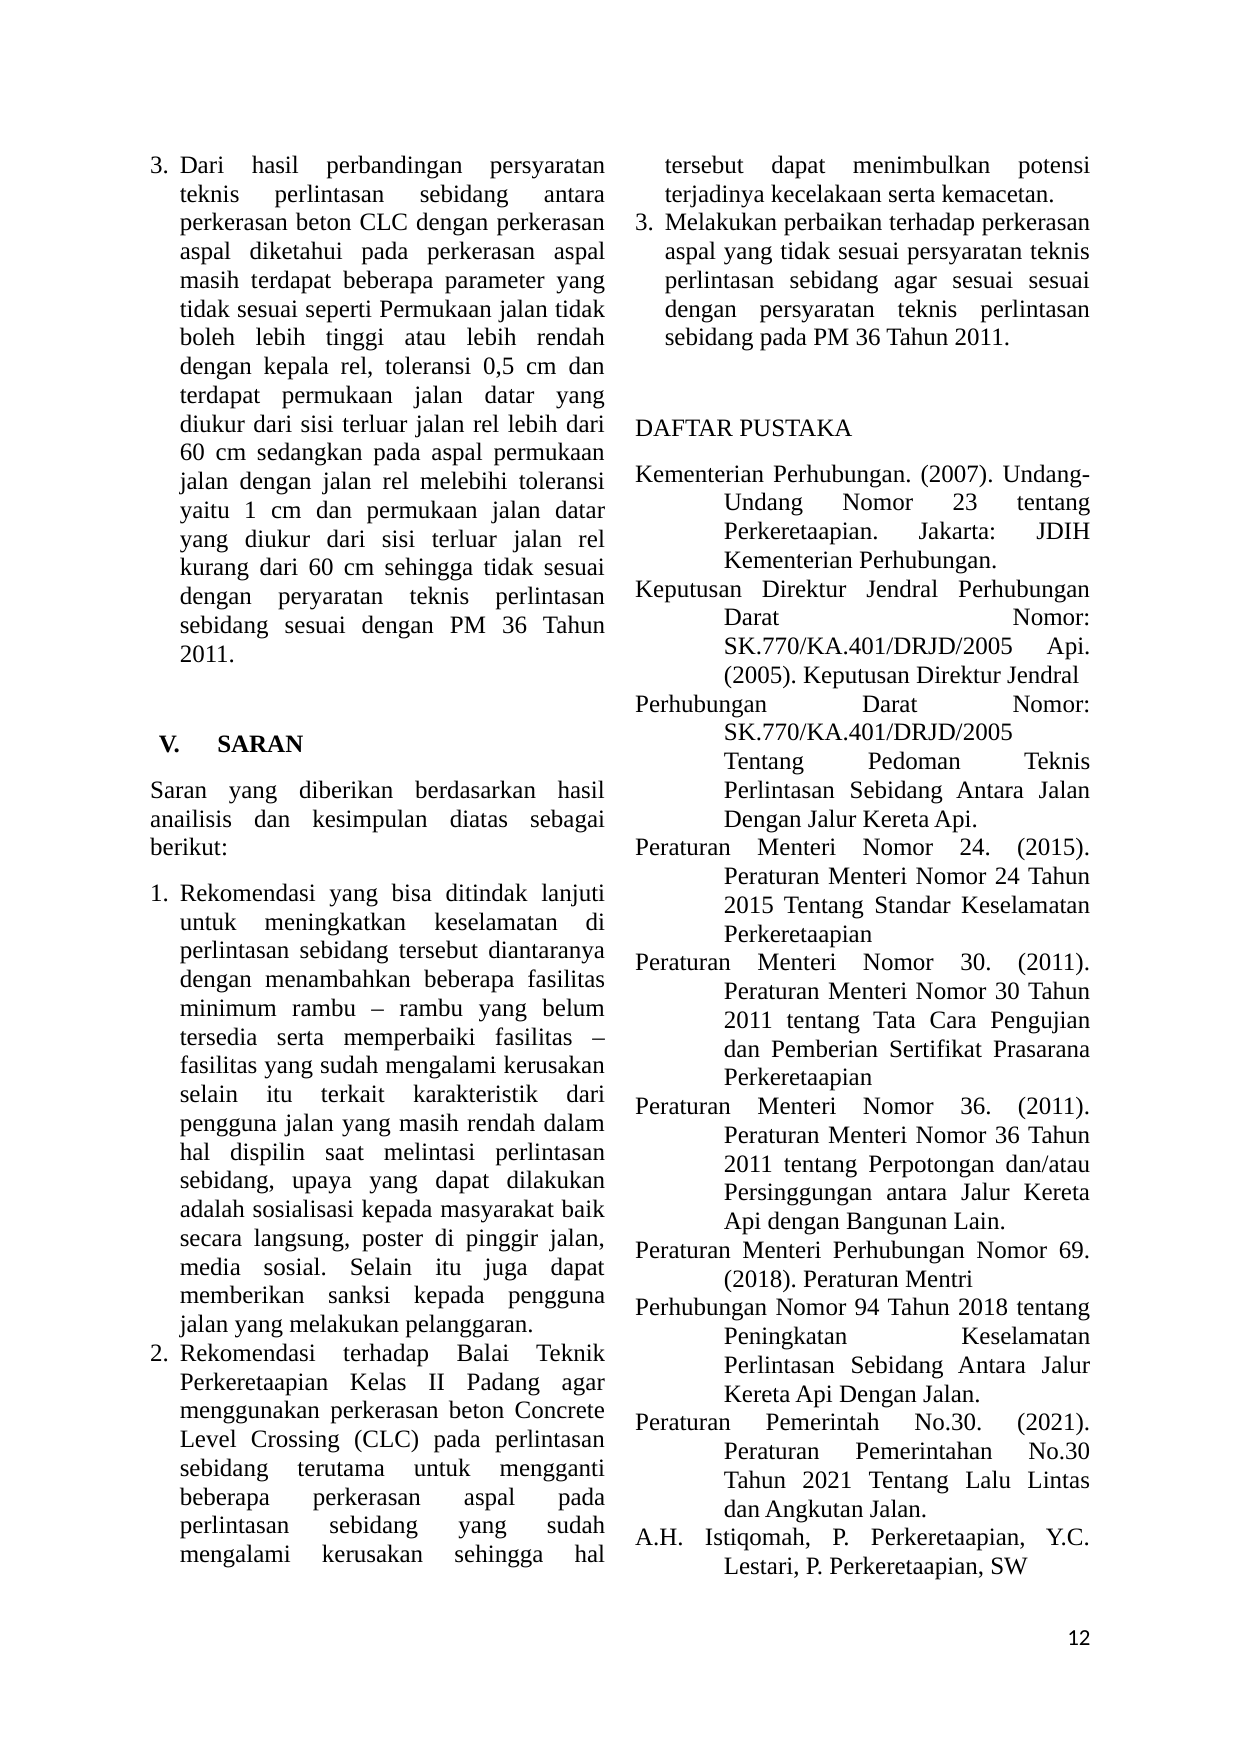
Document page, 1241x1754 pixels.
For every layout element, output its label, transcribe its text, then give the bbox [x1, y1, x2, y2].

list Dari hasil perbandingan persyaratan teknis perlintasan sebidang antara perkerasan beton CLC dengan perkerasan aspal diketahui pada perkerasan aspal masih terdapat beberapa parameter yang tidak sesuai seperti Permukaan jalan tidak boleh lebih tinggi atau lebih rendah dengan kepala rel, toleransi 0,5 cm dan terdapat permukaan jalan datar yang diukur dari sisi terluar jalan rel lebih dari 60 cm sedangkan pada aspal permukaan jalan dengan jalan rel melebihi toleransi yaitu 1 cm dan permukaan jalan datar yang diukur dari sisi terluar jalan rel kurang dari 60 cm sehingga tidak sesuai dengan peryaratan teknis perlintasan sebidang sesuai dengan PM 36 Tahun 2011. [150, 150, 605, 667]
text Peraturan Menteri Nomor 36. (2011). Peraturan Menteri Nomor 36 Tahun 2011 tentang Perpotongan dan/atau Persinggungan antara Jalur Kereta Api dengan Bangunan Lain. [635, 1091, 1090, 1235]
list Rekomendasi terhadap Balai Teknik Perkeretaapian Kelas II Padang agar menggunakan perkerasan beton Concrete Level Crossing (CLC) pada perlintasan sebidang terutama untuk mengganti beberapa perkerasan aspal pada perlintasan sebidang yang sudah mengalami kerusakan sehingga hal tersebut dapat menimbulkan potensi terjadinya kecelakaan serta kemacetan. [150, 1338, 605, 1568]
text Saran yang diberikan berdasarkan hasil anailisis dan kesimpulan diatas sebagai berikut: [150, 775, 605, 861]
text Kementerian Perhubungan. (2007). Undang-Undang Nomor 23 tentang Perkeretaapian. Jakarta: JDIH Kementerian Perhubungan. [635, 459, 1090, 574]
text Peraturan Menteri Perhubungan Nomor 69. (2018). Peraturan Mentri [635, 1235, 1090, 1292]
text Peraturan Menteri Nomor 24. (2015). Peraturan Menteri Nomor 24 Tahun 2015 Tentang Standar Keselamatan Perkeretaapian [635, 832, 1090, 947]
text DAFTAR PUSTAKA [635, 413, 1090, 442]
text Perhubungan Nomor 94 Tahun 2018 tentang Peningkatan Keselamatan Perlintasan Sebidang Antara Jalur Kereta Api Dengan Jalan. [635, 1292, 1090, 1407]
list Rekomendasi terhadap Balai Teknik Perkeretaapian Kelas II Padang agar menggunakan perkerasan beton Concrete Level Crossing (CLC) pada perlintasan sebidang terutama untuk mengganti beberapa perkerasan aspal pada perlintasan sebidang yang sudah mengalami kerusakan sehingga hal tersebut dapat menimbulkan potensi terjadinya kecelakaan serta kemacetan. [635, 150, 1090, 207]
list Rekomendasi yang bisa ditindak lanjuti untuk meningkatkan keselamatan di perlintasan sebidang tersebut diantaranya dengan menambahkan beberapa fasilitas minimum rambu – rambu yang belum tersedia serta memperbaiki fasilitas – fasilitas yang sudah mengalami kerusakan selain itu terkait karakteristik dari pengguna jalan yang masih rendah dalam hal dispilin saat melintasi perlintasan sebidang, upaya yang dapat dilakukan adalah sosialisasi kepada masyarakat baik secara langsung, poster di pinggir jalan, media sosial. Selain itu juga dapat memberikan sanksi kepada pengguna jalan yang melakukan pelanggaran. [150, 878, 605, 1338]
text Peraturan Pemerintah No.30. (2021). Peraturan Pemerintahan No.30 Tahun 2021 Tentang Lalu Lintas dan Angkutan Jalan. [635, 1407, 1090, 1522]
text Perhubungan Darat Nomor: SK.770/KA.401/DRJD/2005 Tentang Pedoman Teknis Perlintasan Sebidang Antara Jalan Dengan Jalur Kereta Api. [635, 689, 1090, 832]
list SARAN [179, 729, 605, 758]
text A.H. Istiqomah, P. Perkeretaapian, Y.C. Lestari, P. Perkeretaapian, SW [635, 1522, 1090, 1580]
text Keputusan Direktur Jendral Perhubungan Darat Nomor: SK.770/KA.401/DRJD/2005 Api. (2005). Keputusan Direktur Jendral [635, 574, 1090, 689]
text Peraturan Menteri Nomor 30. (2011). Peraturan Menteri Nomor 30 Tahun 2011 tentang Tata Cara Pengujian dan Pemberian Sertifikat Prasarana Perkeretaapian [635, 947, 1090, 1091]
list Melakukan perbaikan terhadap perkerasan aspal yang tidak sesuai persyaratan teknis perlintasan sebidang agar sesuai sesuai dengan persyaratan teknis perlintasan sebidang pada PM 36 Tahun 2011. [635, 207, 1090, 351]
